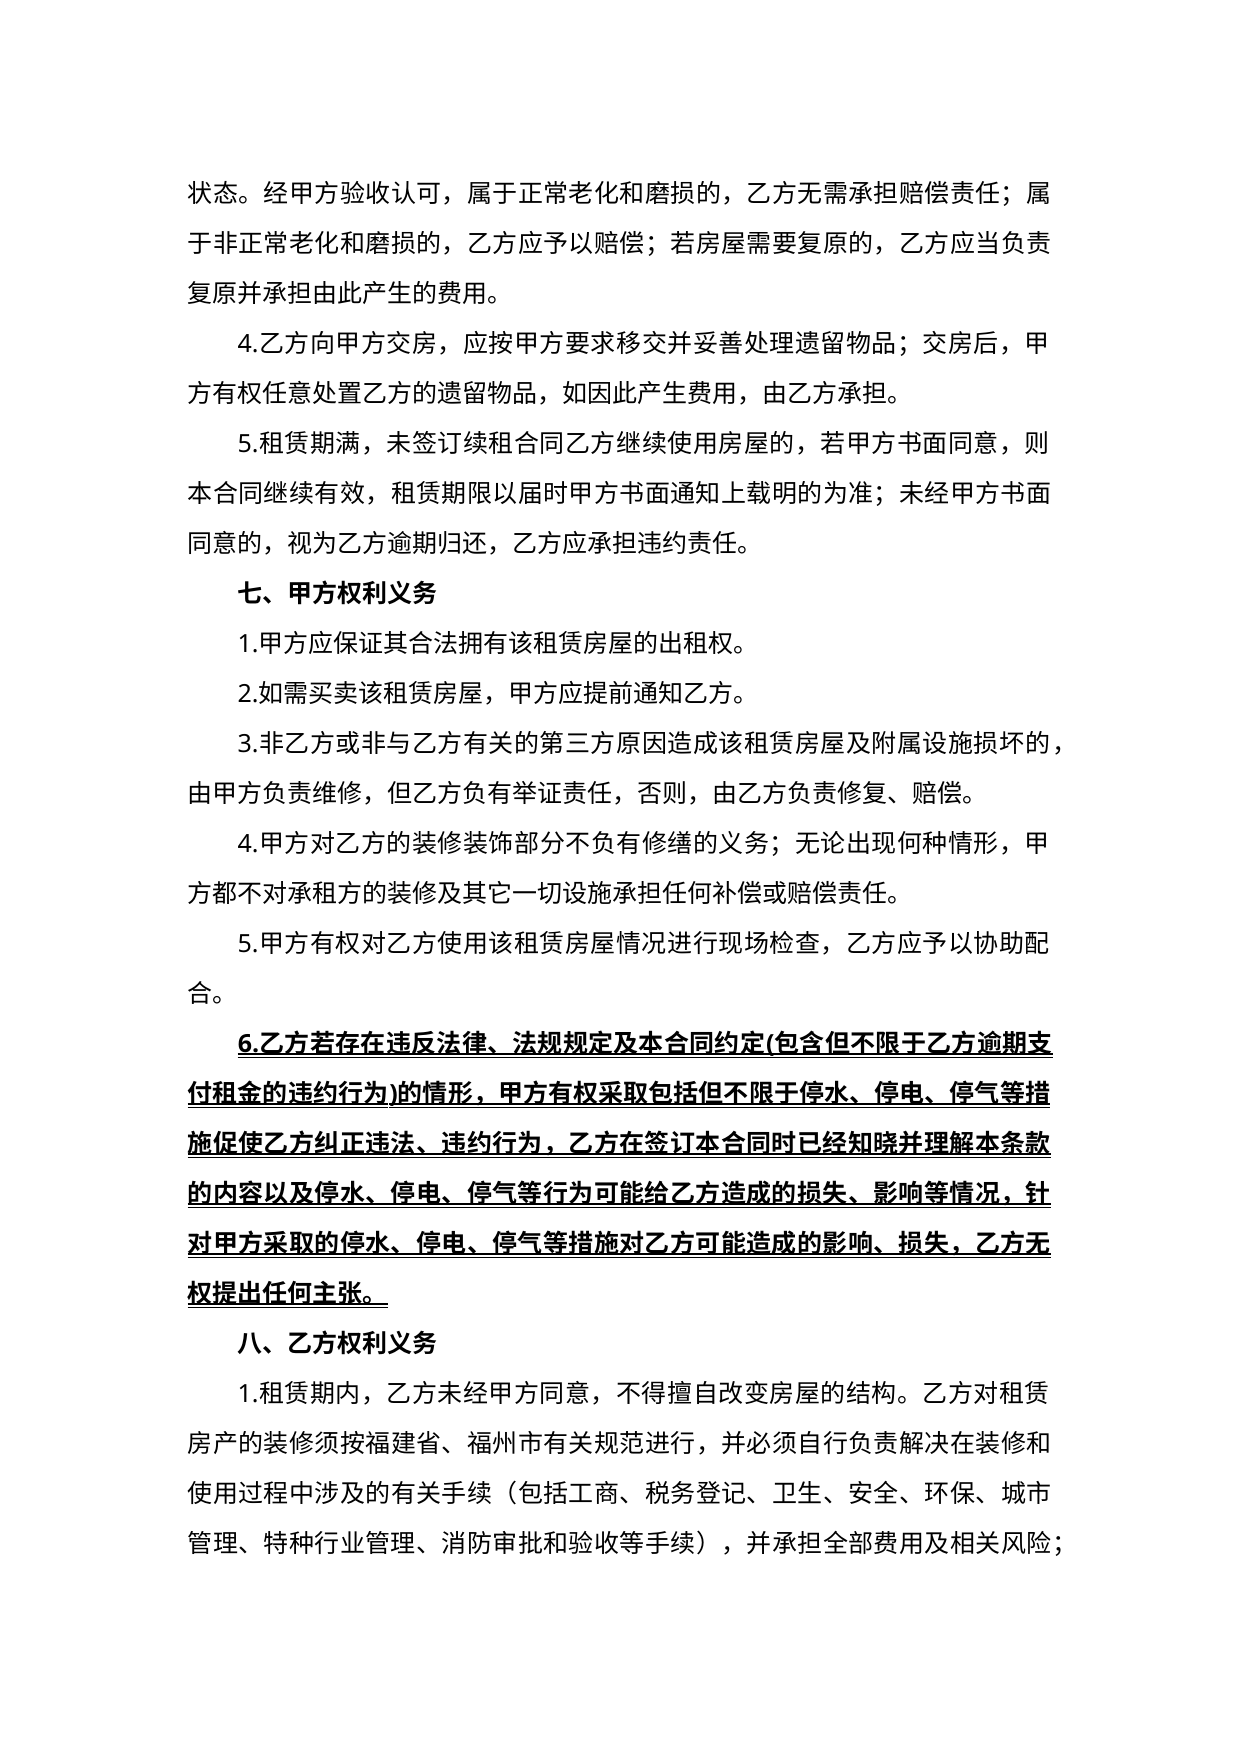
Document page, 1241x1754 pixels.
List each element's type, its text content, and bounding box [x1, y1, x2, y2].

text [187, 162, 1053, 312]
text 4.乙方向甲方交房，应按甲方要求移交并妥善处理遗留物品；交房后，甲方有权任意处置乙方的遗留物品，如因此产生费用，由乙方承担。 [187, 312, 1053, 412]
text 5.甲方有权对乙方使用该租赁房屋情况进行现场检查，乙方应予以协助配合。 [187, 912, 1053, 1012]
text 2.如需买卖该租赁房屋，甲方应提前通知乙方。 [187, 662, 1053, 712]
text 八、乙方权利义务 [187, 1312, 1053, 1362]
text 6.乙方若存在违反法律、法规规定及本合同约定(包含但不限于乙方逾期支付租金的违约行为)的情形，甲方有权采取包括但不限于停水、停电、停气等措施促使乙方纠正违法、违约行为，乙方在签订本合同时已经知晓并理解本条款的内容以及停水、停电、停气等行为可能给乙方造成的损失、影响等情况，针对甲方采取的停水、停电、停气等措施对乙方可能造成的影响、损失，乙方无权提出任何主张。 [187, 1012, 1053, 1312]
text 5.租赁期满，未签订续租合同乙方继续使用房屋的，若甲方书面同意，则本合同继续有效，租赁期限以届时甲方书面通知上载明的为准；未经甲方书面同意的，视为乙方逾期归还，乙方应承担违约责任。 [187, 412, 1053, 562]
text 1.甲方应保证其合法拥有该租赁房屋的出租权。 [187, 612, 1053, 662]
text 3.非乙方或非与乙方有关的第三方原因造成该租赁房屋及附属设施损坏的，由甲方负责维修，但乙方负有举证责任，否则，由乙方负责修复、赔偿。 [187, 712, 1053, 812]
text 七、甲方权利义务 [187, 562, 1053, 612]
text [187, 1362, 1053, 1562]
text 4.甲方对乙方的装修装饰部分不负有修缮的义务；无论出现何种情形，甲方都不对承租方的装修及其它一切设施承担任何补偿或赔偿责任。 [187, 812, 1053, 912]
